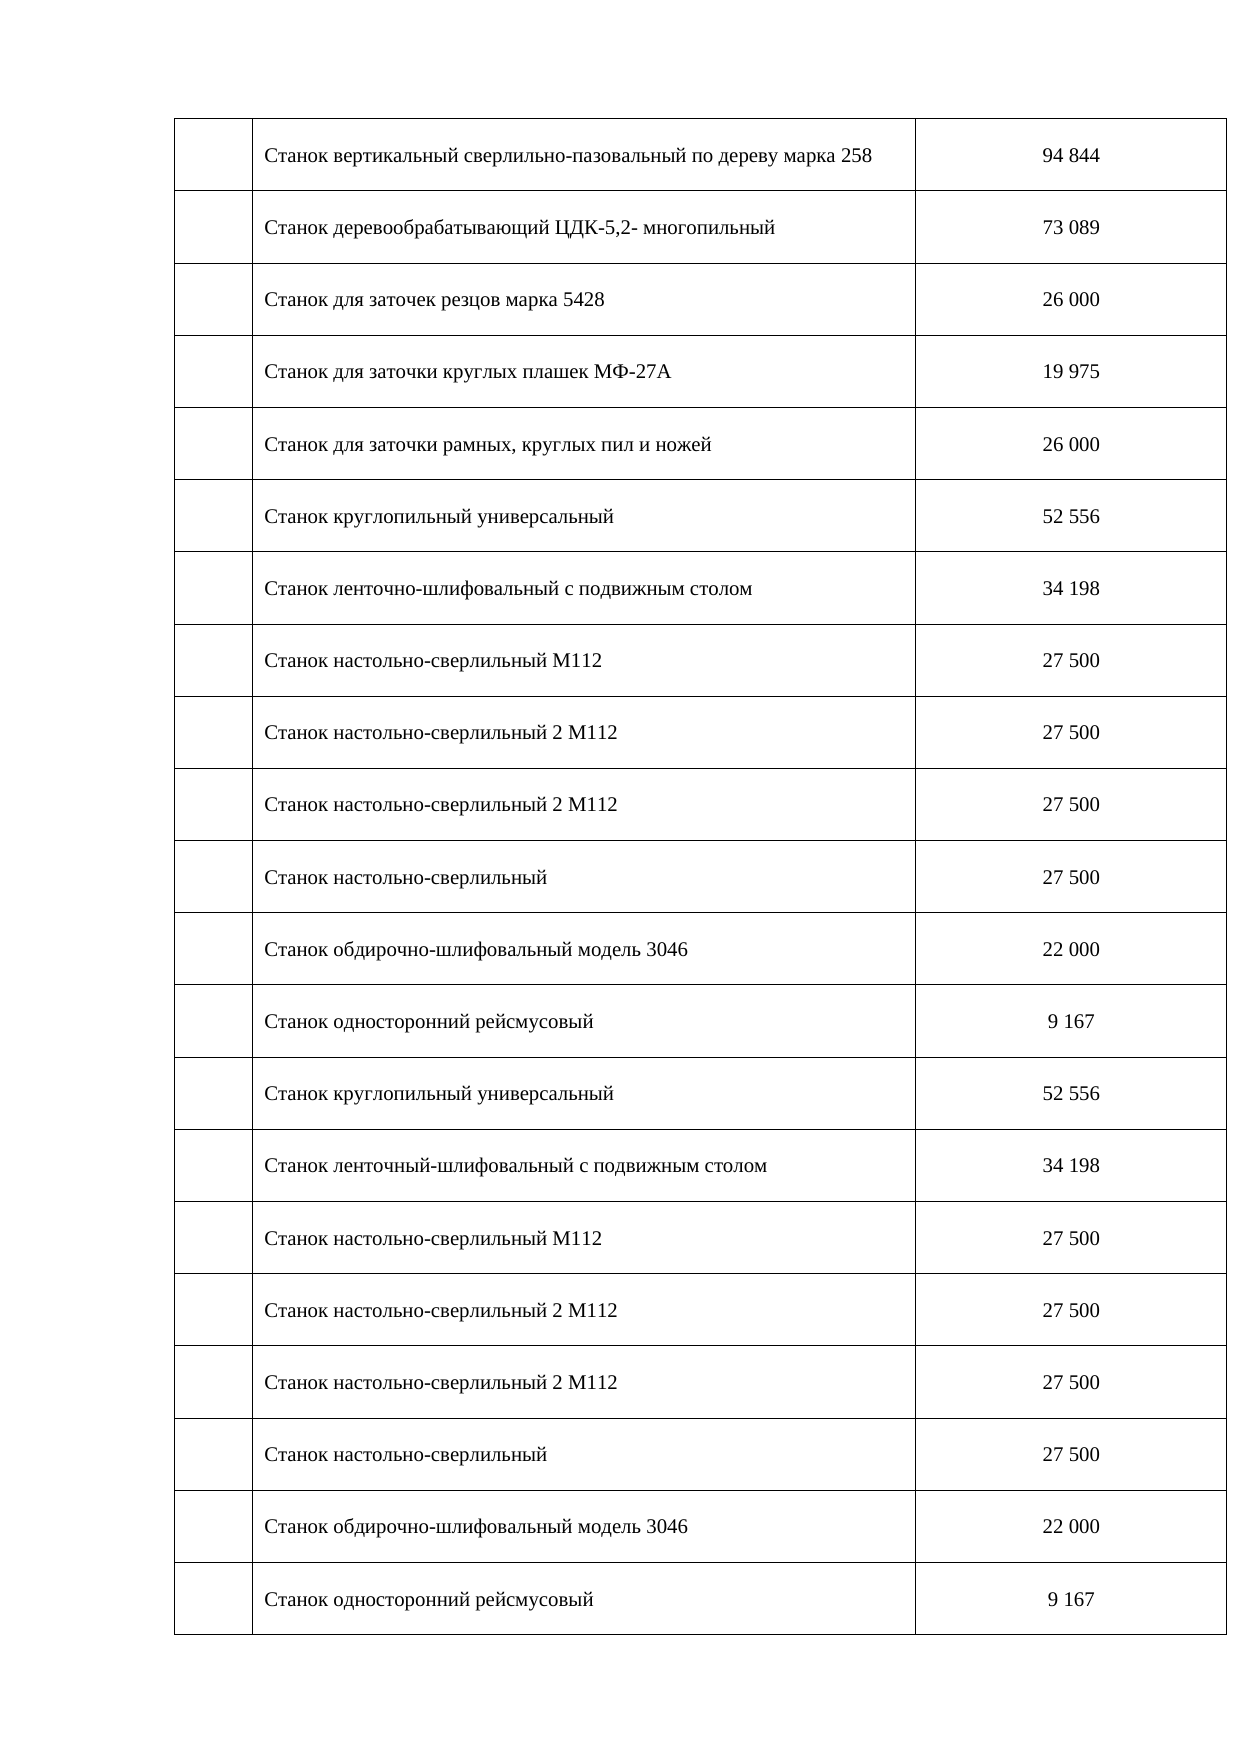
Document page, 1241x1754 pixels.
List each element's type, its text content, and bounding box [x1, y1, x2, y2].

table_cell Станок настольно-сверлильный 2 М112 [253, 1274, 915, 1345]
table_cell Станок вертикальный сверлильно-пазовальный по дереву марка 258 [253, 119, 915, 190]
table_cell 73 089 [916, 191, 1226, 262]
table_cell Станок круглопильный универсальный [253, 480, 915, 551]
table_cell 52 556 [916, 480, 1226, 551]
table_cell Станок односторонний рейсмусовый [253, 985, 915, 1057]
table_cell Станок для заточки круглых плашек МФ-27А [253, 336, 915, 407]
table_cell 22 000 [916, 913, 1226, 984]
table_cell [175, 625, 252, 696]
table_cell [175, 480, 252, 551]
table_cell Станок односторонний рейсмусовый [253, 1563, 915, 1634]
table_cell [175, 1563, 252, 1634]
table_cell [175, 697, 252, 768]
table_cell [175, 841, 252, 912]
table_cell [175, 1202, 252, 1273]
table_cell 22 000 [916, 1491, 1226, 1562]
table_cell 34 198 [916, 552, 1226, 623]
table_cell Станок деревообрабатывающий ЦДК-5,2- многопильный [253, 191, 915, 262]
table_cell Станок для заточки рамных, круглых пил и ножей [253, 408, 915, 479]
table_cell [175, 1419, 252, 1490]
table_cell [175, 769, 252, 840]
table_cell Станок обдирочно-шлифовальный модель 3046 [253, 1491, 915, 1562]
table_cell 19 975 [916, 336, 1226, 407]
table_cell [175, 1346, 252, 1417]
table_cell Станок настольно-сверлильный 2 М112 [253, 769, 915, 840]
table_cell 26 000 [916, 408, 1226, 479]
table_cell Станок настольно-сверлильный 2 М112 [253, 697, 915, 768]
table_cell 27 500 [916, 1274, 1226, 1345]
table_cell [175, 1130, 252, 1201]
table_cell [175, 1058, 252, 1129]
table_cell [175, 913, 252, 984]
table_cell [175, 552, 252, 623]
table_cell 27 500 [916, 769, 1226, 840]
table_cell Станок настольно-сверлильный [253, 1419, 915, 1490]
table_cell [175, 336, 252, 407]
table_cell 94 844 [916, 119, 1226, 190]
table_cell Станок для заточек резцов марка 5428 [253, 264, 915, 335]
table_cell Станок настольно-сверлильный М112 [253, 625, 915, 696]
table_cell 27 500 [916, 625, 1226, 696]
table_cell [175, 119, 252, 190]
table_cell Станок обдирочно-шлифовальный модель 3046 [253, 913, 915, 984]
table_cell Станок настольно-сверлильный М112 [253, 1202, 915, 1273]
table_cell [175, 1274, 252, 1345]
table_cell Станок ленточный-шлифовальный с подвижным столом [253, 1130, 915, 1201]
table_cell Станок настольно-сверлильный 2 М112 [253, 1346, 915, 1417]
table_cell [175, 985, 252, 1057]
table_cell [175, 408, 252, 479]
table_cell 9 167 [916, 1563, 1226, 1634]
table_cell 9 167 [916, 985, 1226, 1057]
table_cell [175, 264, 252, 335]
table_cell 27 500 [916, 841, 1226, 912]
table_cell Станок настольно-сверлильный [253, 841, 915, 912]
table_cell 34 198 [916, 1130, 1226, 1201]
table_cell Станок ленточно-шлифовальный с подвижным столом [253, 552, 915, 623]
table_cell 27 500 [916, 697, 1226, 768]
table_cell 27 500 [916, 1346, 1226, 1417]
table_cell Станок круглопильный универсальный [253, 1058, 915, 1129]
table_cell [175, 1491, 252, 1562]
table_cell [175, 191, 252, 262]
table_cell 26 000 [916, 264, 1226, 335]
table_cell 27 500 [916, 1202, 1226, 1273]
table_cell 52 556 [916, 1058, 1226, 1129]
table_cell 27 500 [916, 1419, 1226, 1490]
